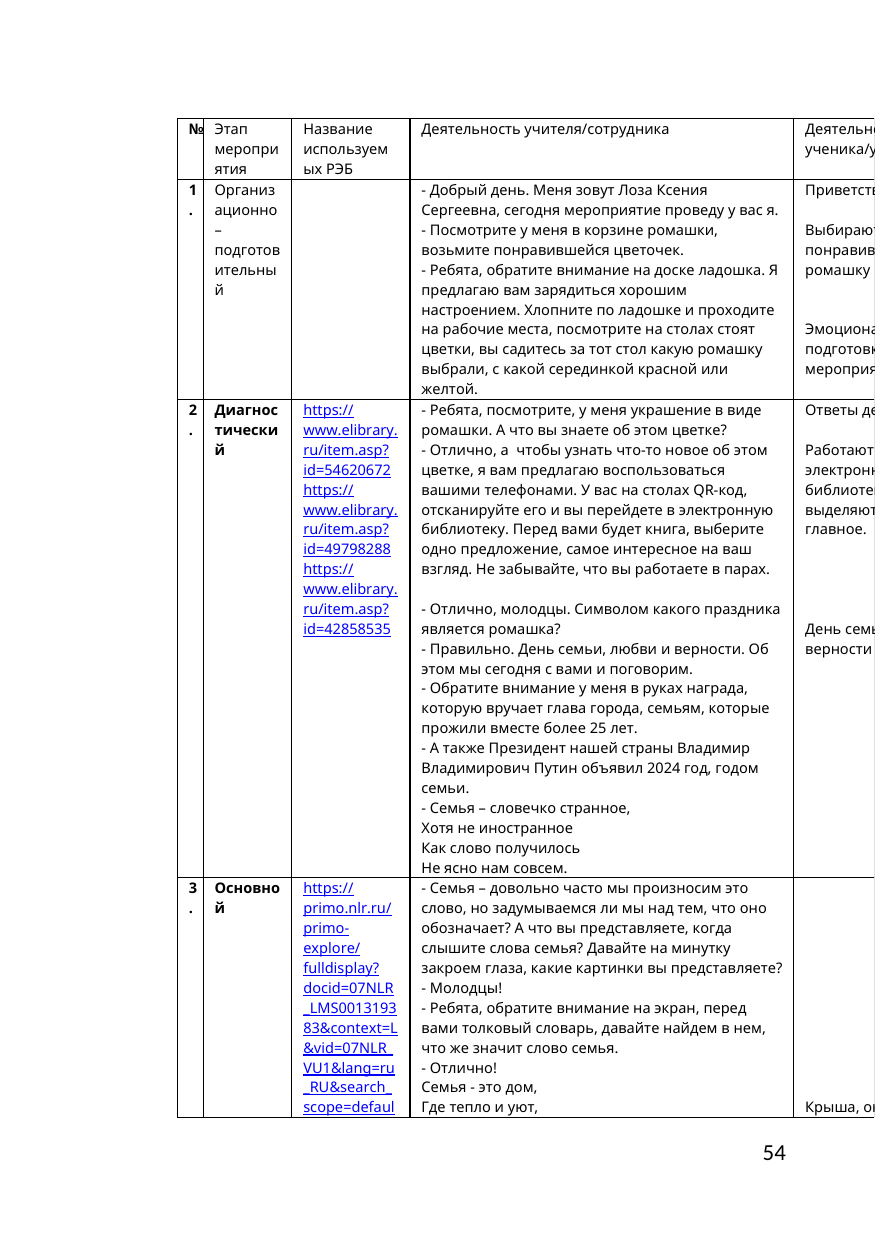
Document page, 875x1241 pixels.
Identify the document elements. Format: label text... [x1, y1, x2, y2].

table_cell Организационно – подготовительный [204, 180, 291, 399]
table_header Деятельность ученика/участника [794, 119, 874, 179]
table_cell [292, 878, 409, 1117]
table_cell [794, 878, 874, 1117]
table_cell Приветствие Выбирают понравившуюся ромашку Эмоциональный заряд, подготовка к мероприятию [794, 180, 874, 399]
table_header Деятельность учителя/сотрудника [411, 119, 793, 179]
table_cell - Ребята, посмотрите, у меня украшение в виде ромашки. А что вы знаете об этом цветке? - Отлично, а чтобы узнать что-то новое об этом цветке, я вам предлагаю воспользоваться вашими телефонами. У вас на столах QR-код, отсканируйте его и вы перейдете в электронную библиотеку. Перед вами будет книга, выберите одно предложение, самое интересное на ваш взгляд. Не забывайте, что вы работаете в парах. - Отлично, молодцы. Символом какого праздника является ромашка? - Правильно. День семьи, любви и верности. Об этом мы сегодня с вами и поговорим. - Обратите внимание у меня в руках награда, которую вручает глава города, семьям, которые прожили вместе более 25 лет. - А также Президент нашей страны Владимир Владимирович Путин объявил 2024 год, годом семьи. - Семья – словечко странное, Хотя не иностранное Как слово получилось Не ясно нам совсем. [411, 400, 793, 877]
table_header Название используемых РЭБ [292, 119, 409, 179]
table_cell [411, 878, 793, 1117]
table_cell - Добрый день. Меня зовут Лоза Ксения Сергеевна, сегодня мероприятие проведу у вас я. - Посмотрите у меня в корзине ромашки, возьмите понравившейся цветочек. - Ребята, обратите внимание на доске ладошка. Я предлагаю вам зарядиться хорошим настроением. Хлопните по ладошке и проходите на рабочие места, посмотрите на столах стоят цветки, вы садитесь за тот стол какую ромашку выбрали, с какой серединкой красной или желтой. [411, 180, 793, 399]
table_cell https://www.elibrary.ru/item.asp?id=54620672 https://www.elibrary.ru/item.asp?id=49798288 https://www.elibrary.ru/item.asp?id=42858535 [292, 400, 409, 877]
table_cell Диагностический [204, 400, 291, 877]
table_cell Основной [204, 878, 291, 1117]
table_cell 2. [178, 400, 203, 877]
table_header Этап мероприятия [204, 119, 291, 179]
table_cell 3. [178, 878, 203, 1117]
table_cell Ответы детей Работают с электронной библиотекой, выделяют самое главное. День семьи, любви и верности [794, 400, 874, 877]
table_cell 1. [178, 180, 203, 399]
table_cell [292, 180, 409, 399]
table_header № [178, 119, 203, 179]
